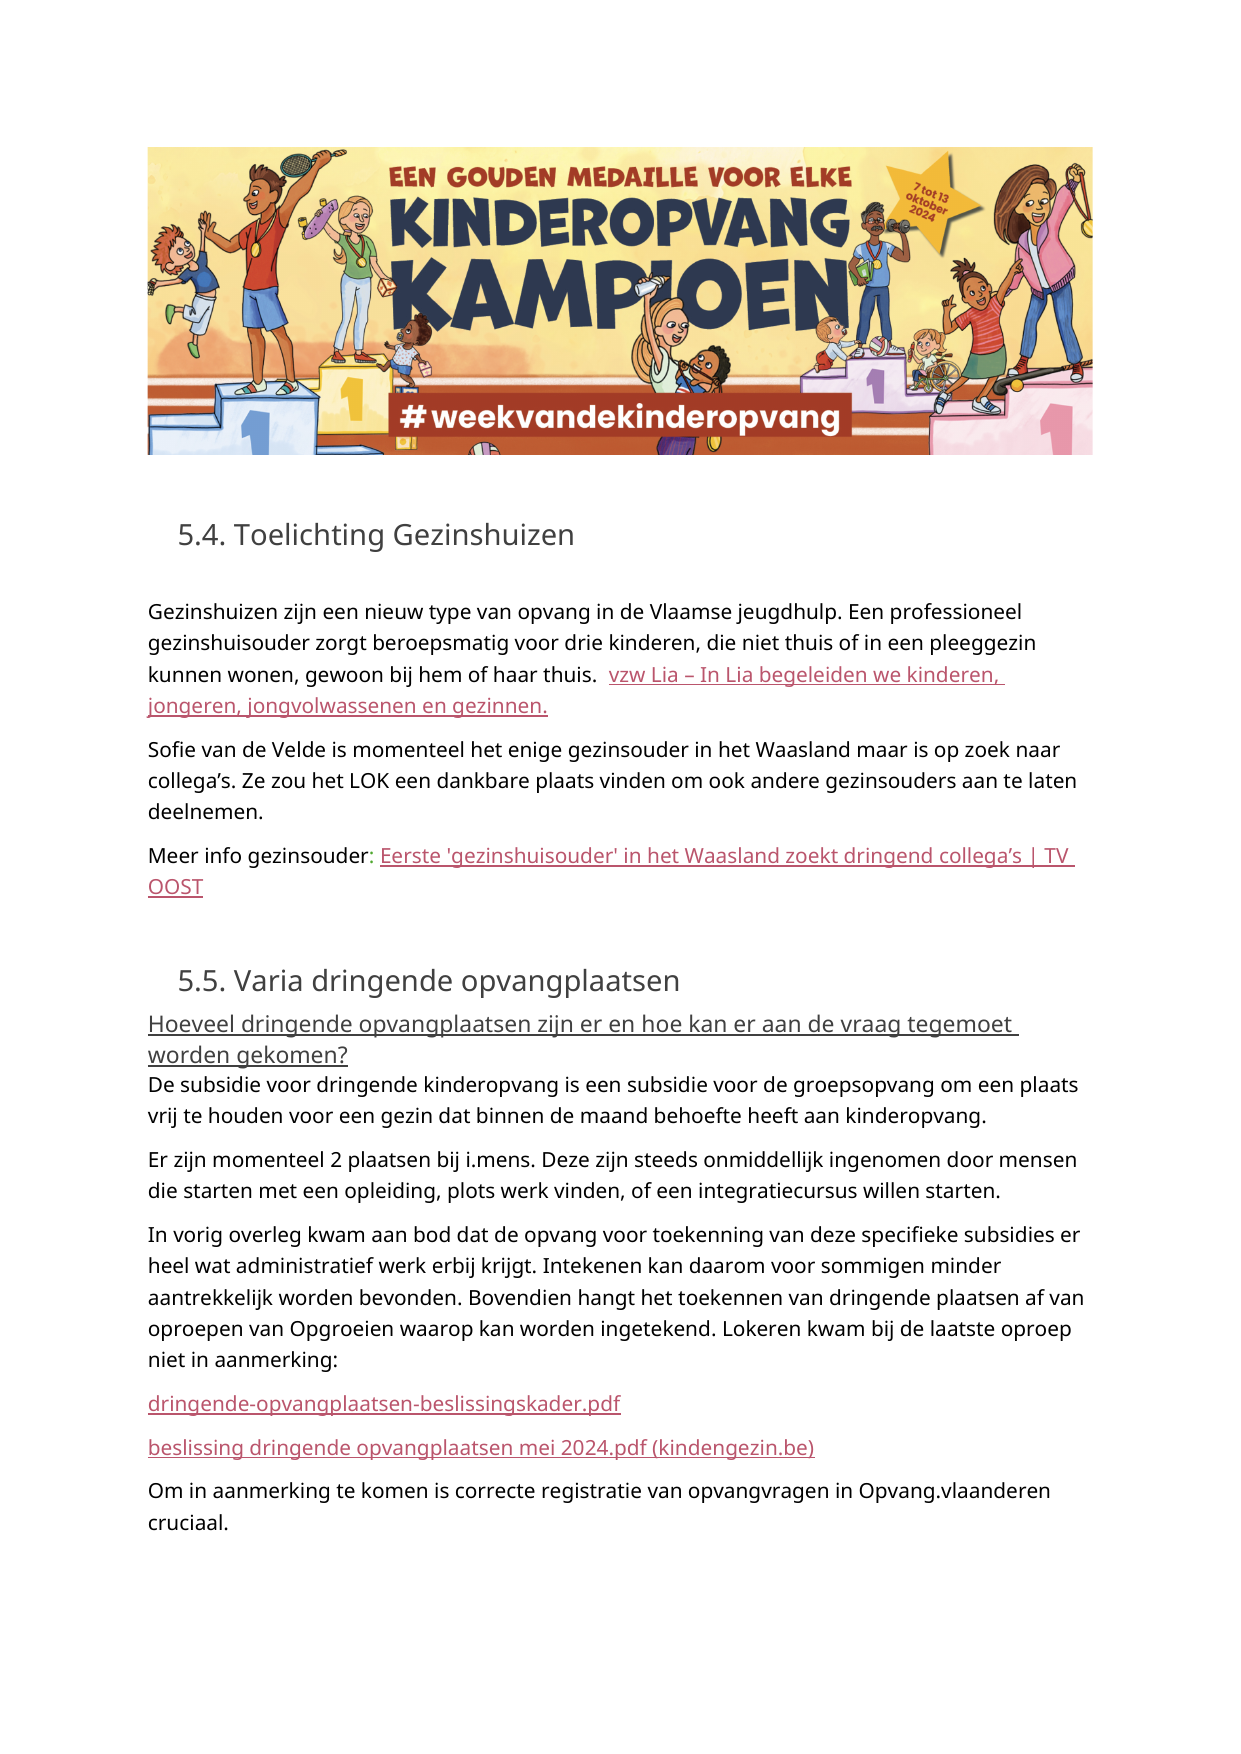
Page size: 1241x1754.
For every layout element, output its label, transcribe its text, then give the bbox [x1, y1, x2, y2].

subtitle 5.4. Toelichting Gezinshuizen [177, 514, 1093, 553]
text beslissing dringende opvangplaatsen mei 2024.pdf (kindengezin.be) [148, 1433, 1093, 1461]
subtitle 5.5. Varia dringende opvangplaatsen [177, 960, 1093, 999]
subtitle Hoeveel dringende opvangplaatsen zijn er en hoe kan er aan de vraag tegemoet worden gekomen? [148, 1008, 1093, 1070]
text In vorig overleg kwam aan bod dat de opvang voor toekenning van deze specifieke subsidies er heel wat administratief werk erbij krijgt. Intekenen kan daarom voor sommigen minder aantrekkelijk worden bevonden. Bovendien hangt het toekennen van dringende plaatsen af van oproepen van Opgroeien waarop kan worden ingetekend. Lokeren kwam bij de laatste oproep niet in aanmerking: [148, 1220, 1093, 1374]
text De subsidie voor dringende kinderopvang is een subsidie voor de groepsopvang om een plaats vrij te houden voor een gezin dat binnen de maand behoefte heeft aan kinderopvang. [148, 1070, 1093, 1130]
text Meer info gezinsouder: Eerste 'gezinshuisouder' in het Waasland zoekt dringend collega’s | TV OOST [148, 841, 1093, 901]
text Gezinshuizen zijn een nieuw type van opvang in de Vlaamse jeugdhulp. Een professioneel gezinshuisouder zorgt beroepsmatig voor drie kinderen, die niet thuis of in een pleeggezin kunnen wonen, gewoon bij hem of haar thuis. vzw Lia – In Lia begeleiden we kinderen, jongeren, jongvolwassenen en gezinnen. [148, 597, 1093, 719]
text Er zijn momenteel 2 plaatsen bij i.mens. Deze zijn steeds onmiddellijk ingenomen door mensen die starten met een opleiding, plots werk vinden, of een integratiecursus willen starten. [148, 1145, 1093, 1205]
picture [147, 147, 1093, 455]
text dringende-opvangplaatsen-beslissingskader.pdf [148, 1389, 1093, 1417]
text Om in aanmerking te komen is correcte registratie van opvangvragen in Opvang.vlaanderen cruciaal. [148, 1477, 1093, 1536]
text Sofie van de Velde is momenteel het enige gezinsouder in het Waasland maar is op zoek naar collega’s. Ze zou het LOK een dankbare plaats vinden om ook andere gezinsouders aan te laten deelnemen. [148, 735, 1093, 826]
